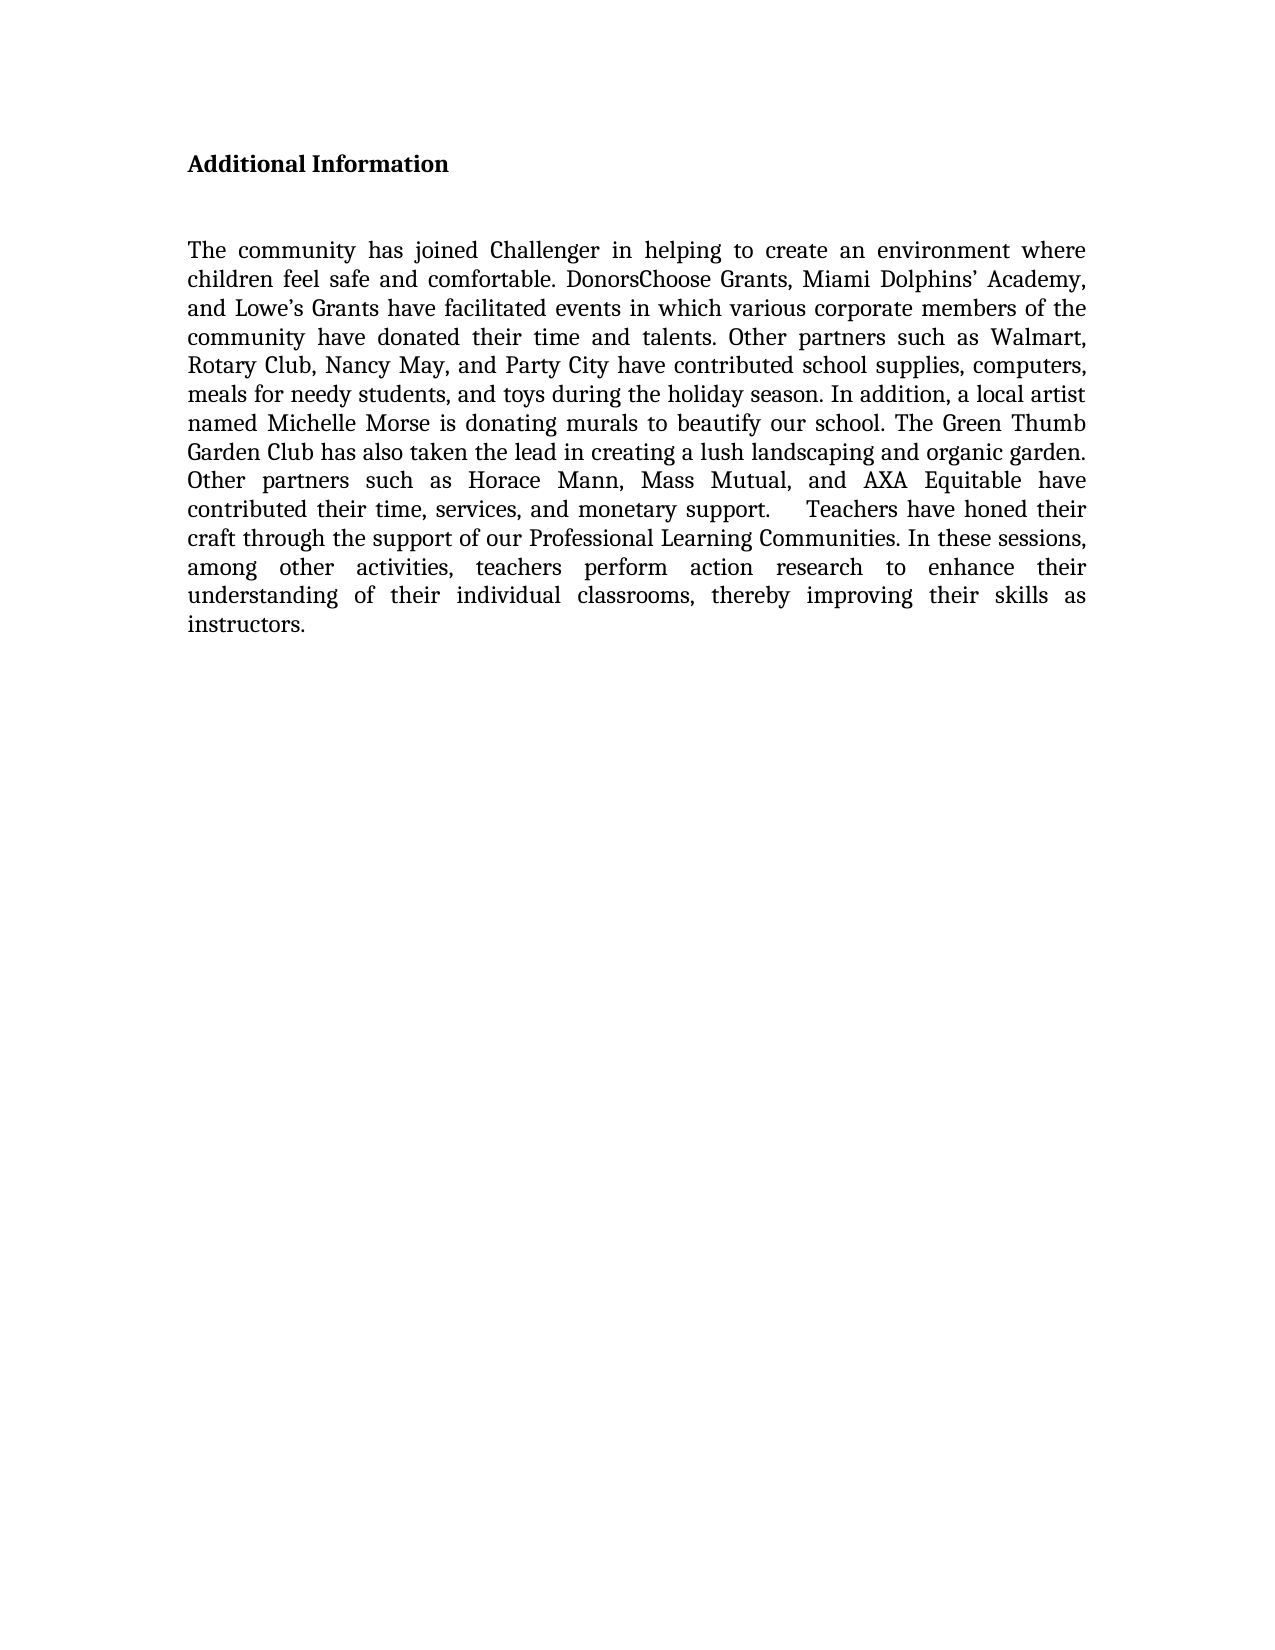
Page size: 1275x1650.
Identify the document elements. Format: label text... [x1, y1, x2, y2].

text The community has joined Challenger in helping to create an environment where children feel safe and comfortable. DonorsChoose Grants, Miami Dolphins’ Academy, and Lowe’s Grants have facilitated events in which various corporate members of the community have donated their time and talents. Other partners such as Walmart, Rotary Club, Nancy May, and Party City have contributed school supplies, computers, meals for needy students, and toys during the holiday season. In addition, a local artist named Michelle Morse is donating murals to beautify our school. The Green Thumb Garden Club has also taken the lead in creating a lush landscaping and organic garden. Other partners such as Horace Mann, Mass Mutual, and AXA Equitable have contributed their time, services, and monetary support. Teachers have honed their craft through the support of our Professional Learning Communities. In these sessions, among other activities, teachers perform action research to enhance their understanding of their individual classrooms, thereby improving their skills as instructors. [187, 236, 1087, 639]
text Additional Information [187, 150, 1087, 179]
